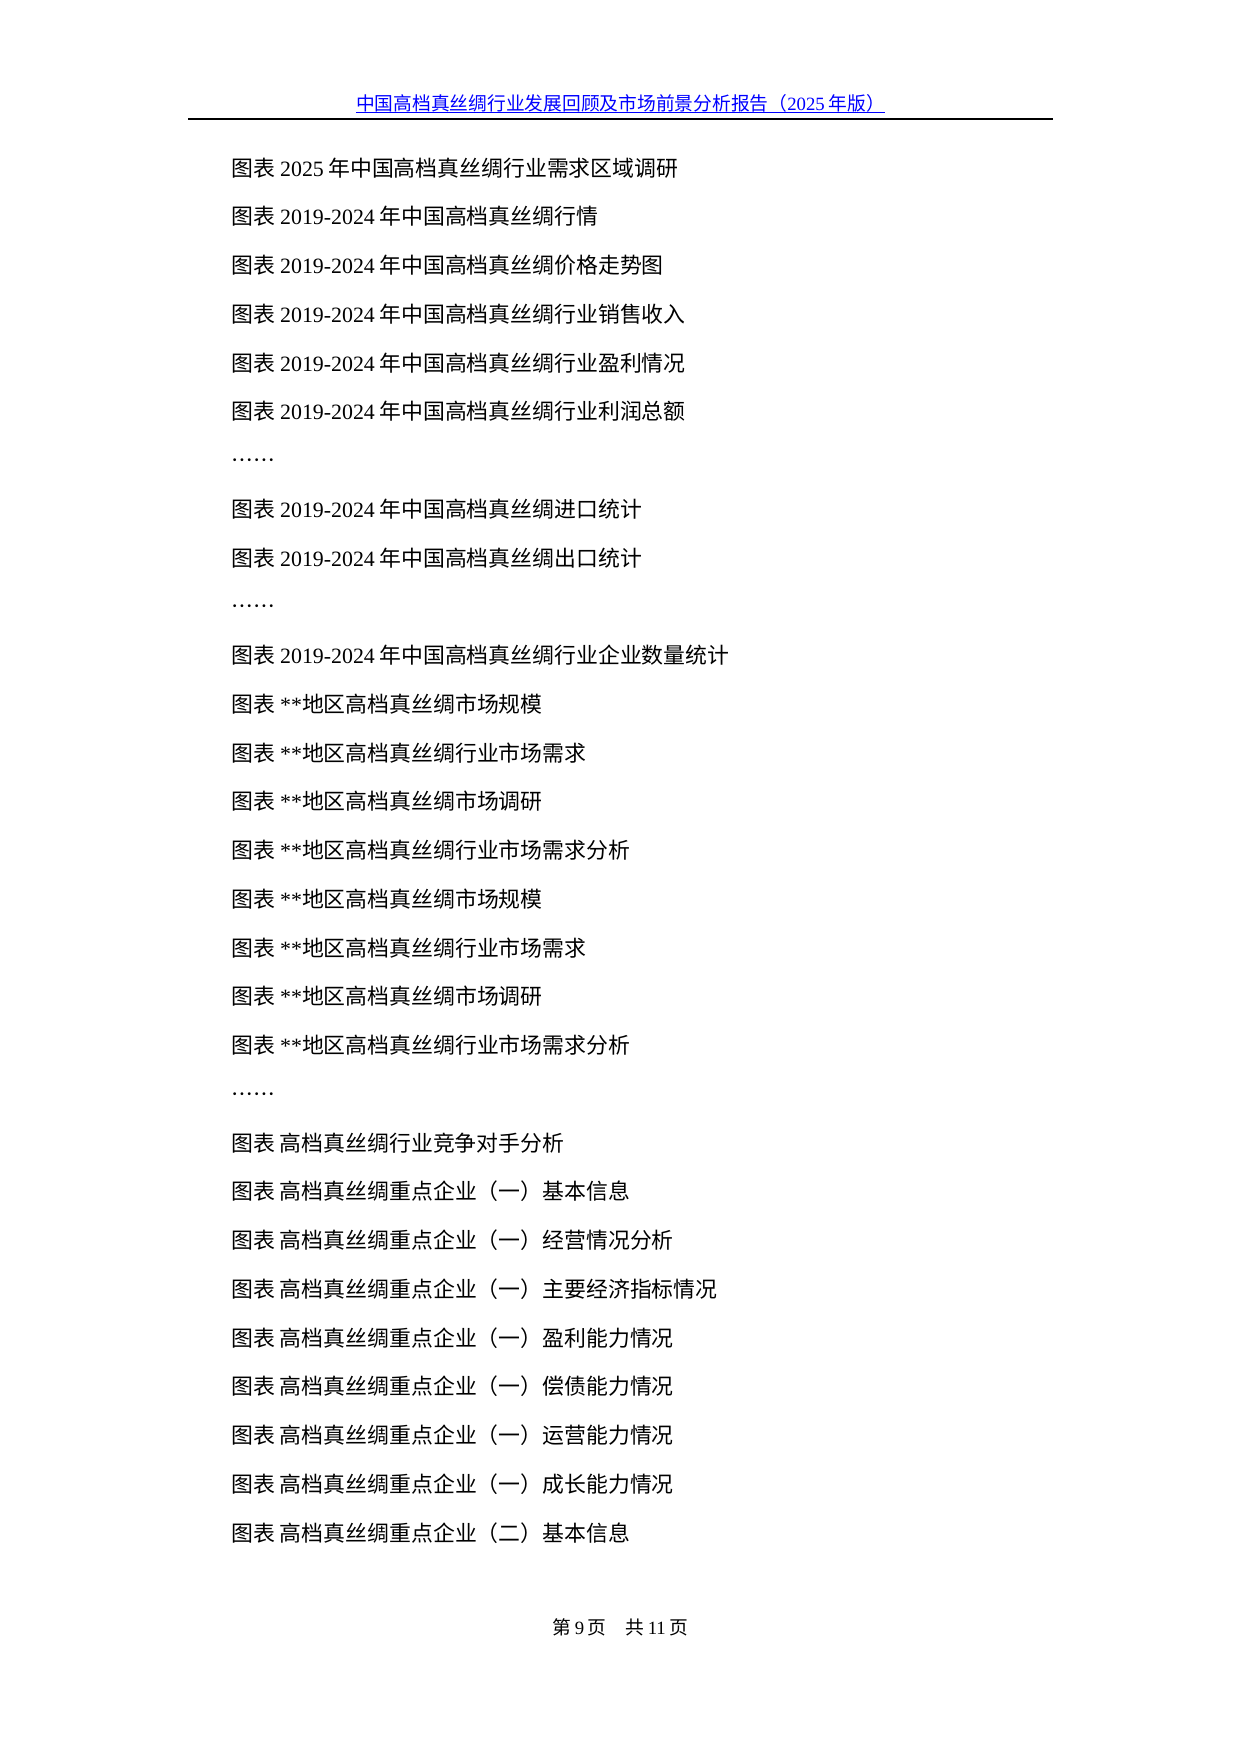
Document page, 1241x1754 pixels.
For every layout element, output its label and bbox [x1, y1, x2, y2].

text [187, 150, 1053, 1548]
